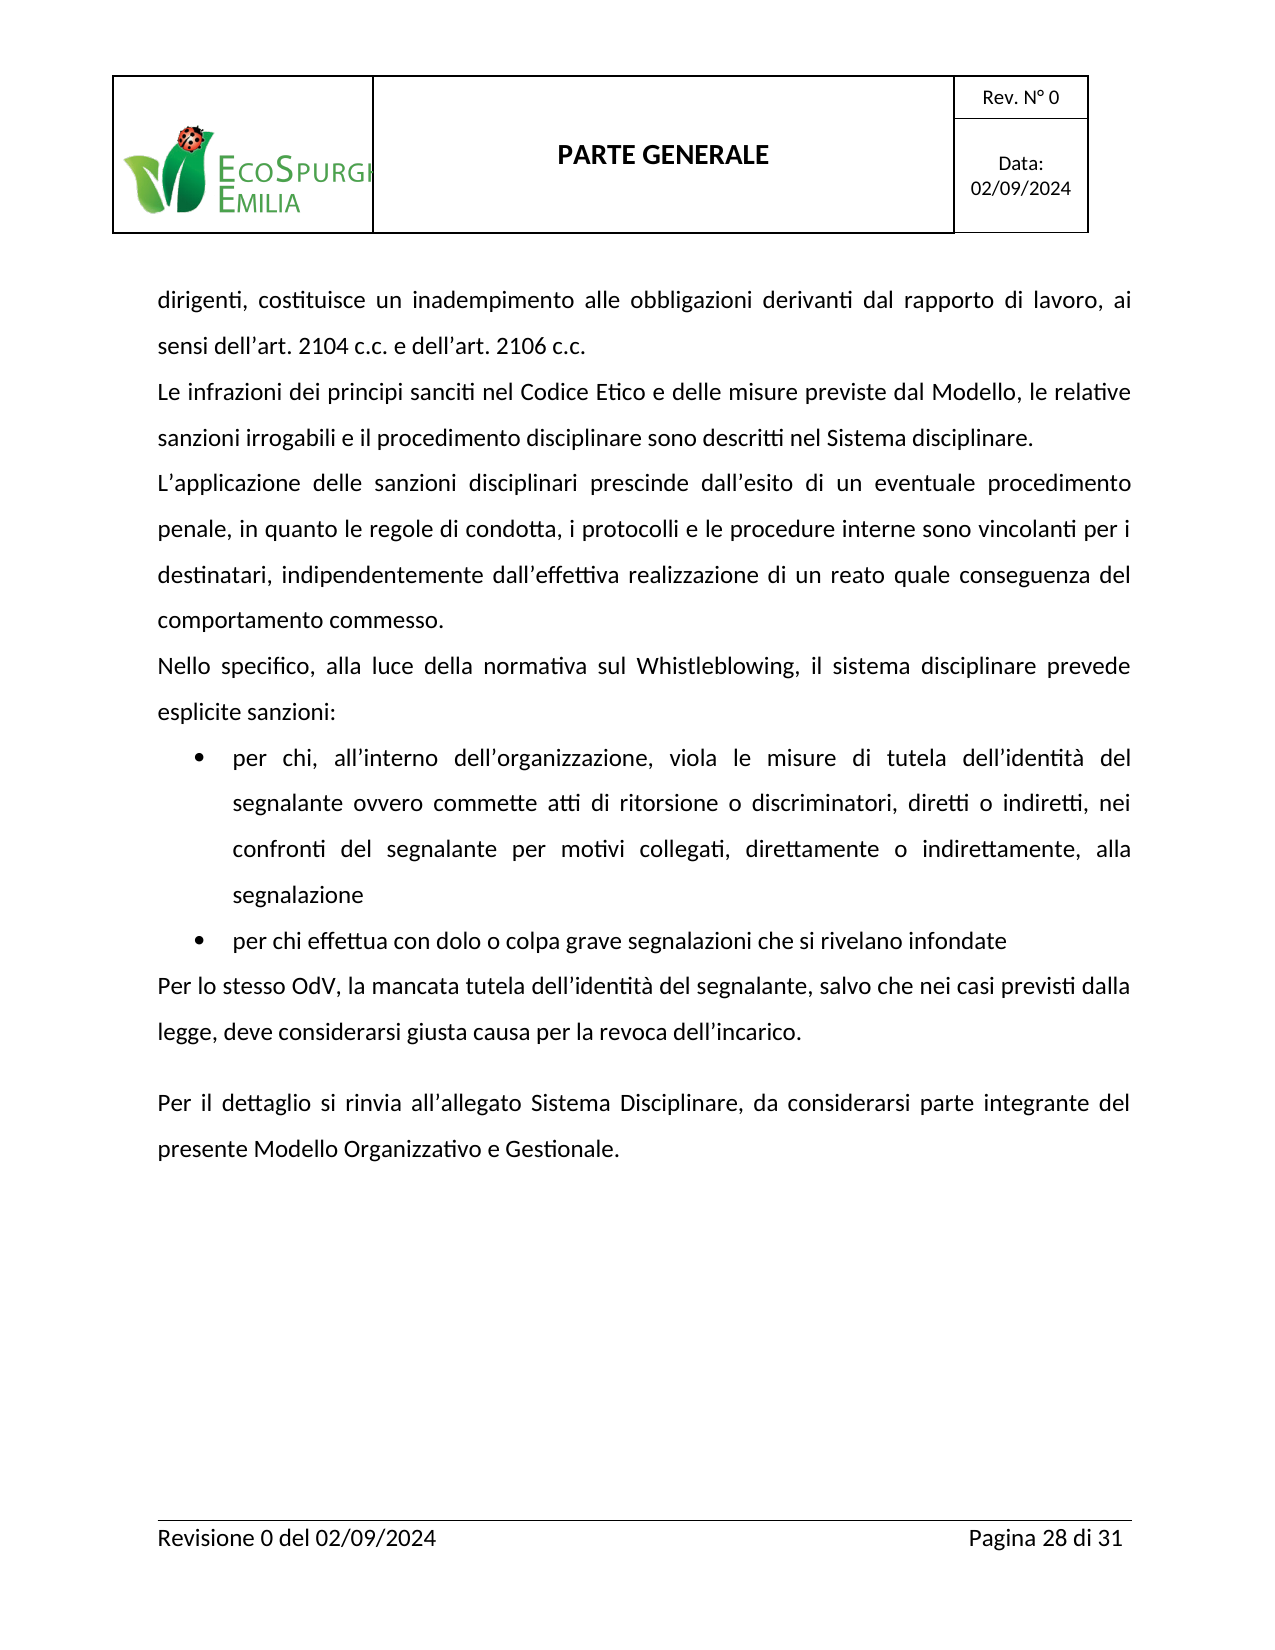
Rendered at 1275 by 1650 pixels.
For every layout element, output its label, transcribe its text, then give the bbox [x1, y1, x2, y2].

text Per il dettaglio si rinvia all’allegato Sistema Disciplinare, da considerarsi parte integrante del presente Modello Organizzativo e Gestionale. [157, 1087, 1132, 1163]
text Nello specifico, alla luce della normativa sul Whistleblowing, il sistema disciplinare prevede esplicite sanzioni: [157, 650, 1132, 727]
list per chi effettua con dolo o colpa grave segnalazioni che si rivelano infondate [195, 925, 1132, 955]
text Le infrazioni dei principi sanciti nel Codice Etico e delle misure previste dal Modello, le relative sanzioni irrogabili e il procedimento disciplinare sono descritti nel Sistema disciplinare. [157, 376, 1132, 452]
picture [120, 112, 374, 232]
text L’applicazione delle sanzioni disciplinari prescinde dall’esito di un eventuale procedimento penale, in quanto le regole di condotta, i protocolli e le procedure interne sono vincolanti per i destinatari, indipendentemente dall’effettiva realizzazione di un reato quale conseguenza del comportamento commesso. [157, 467, 1132, 635]
list per chi, all’interno dell’organizzazione, viola le misure di tutela dell’identità del segnalante ovvero commette atti di ritorsione o discriminatori, diretti o indiretti, nei confronti del segnalante per motivi collegati, direttamente o indirettamente, alla segnalazione [195, 742, 1132, 909]
text Per lo stesso OdV, la mancata tutela dell’identità del segnalante, salvo che nei casi previsti dalla legge, deve considerarsi giusta causa per la revoca dell’incarico. [157, 971, 1132, 1047]
